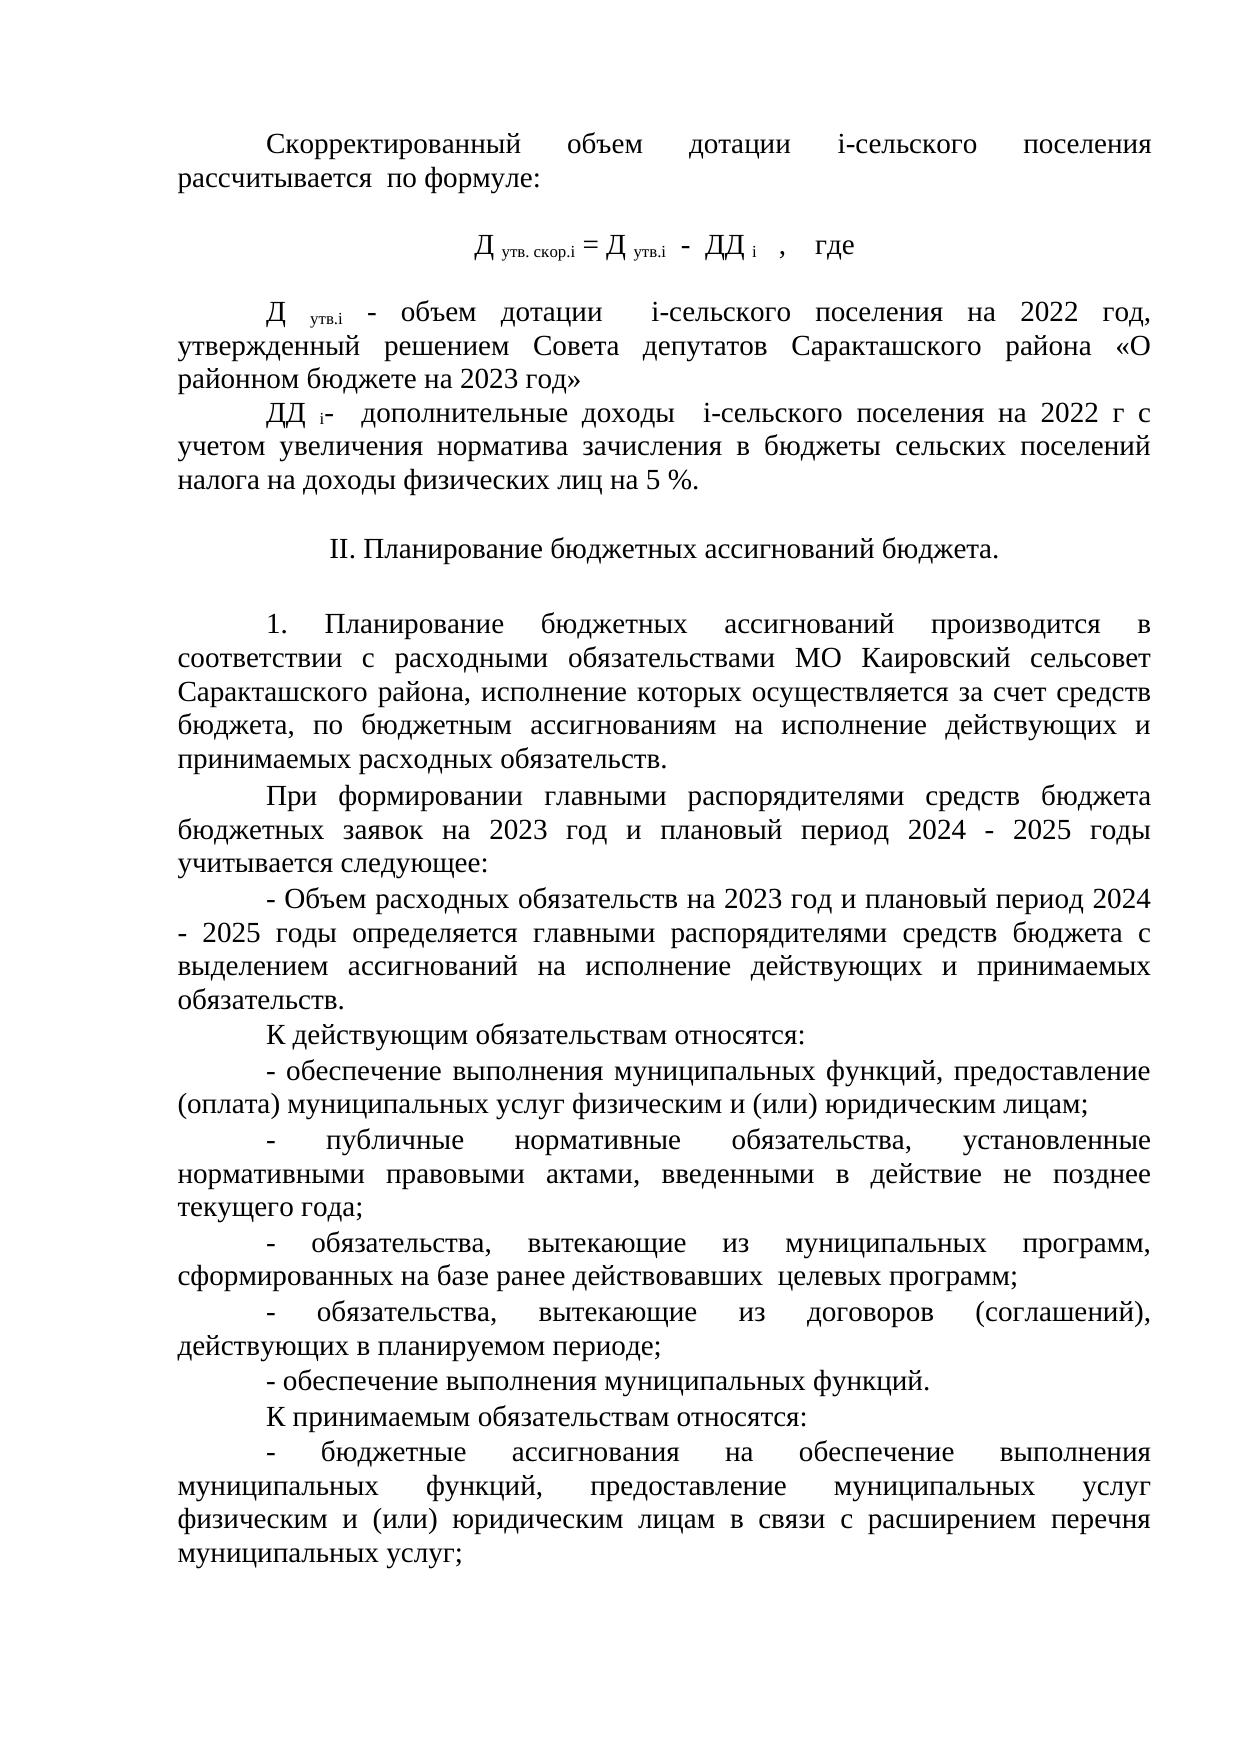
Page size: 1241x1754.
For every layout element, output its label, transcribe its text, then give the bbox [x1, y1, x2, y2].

text - Объем расходных обязательств на 2023 год и плановый период 2024 - 2025 годы определяется главными распорядителями средств бюджета с выделением ассигнований на исполнение действующих и принимаемых обязательств. [177, 881, 1152, 1015]
text При формировании главными распорядителями средств бюджета бюджетных заявок на 2023 год и плановый период 2024 - 2025 годы учитывается следующее: [177, 778, 1152, 879]
text - обязательства, вытекающие из муниципальных программ, сформированных на базе ранее действовавших целевых программ; [177, 1225, 1152, 1292]
text Д утв. скор.i = Д утв.i - ДД i , где [177, 227, 1152, 261]
text К действующим обязательствам относятся: [177, 1017, 1152, 1051]
text - обеспечение выполнения муниципальных функций, предоставление (оплата) муниципальных услуг физическим и (или) юридическим лицам; [177, 1053, 1152, 1120]
text - обязательства, вытекающие из договоров (соглашений), действующих в планируемом периоде; [177, 1294, 1152, 1361]
text 1. Планирование бюджетных ассигнований производится в соответствии с расходными обязательствами МО Каировский сельсовет Саракташского района, исполнение которых осуществляется за счет средств бюджета, по бюджетным ассигнованиям на исполнение действующих и принимаемых расходных обязательств. [177, 607, 1152, 774]
text - бюджетные ассигнования на обеспечение выполнения муниципальных функций, предоставление муниципальных услуг физическим и (или) юридическим лицам в связи с расширением перечня муниципальных услуг; [177, 1434, 1152, 1569]
text ДД i- дополнительные доходы i-сельского поселения на 2022 г с учетом увеличения норматива зачисления в бюджеты сельских поселений налога на доходы физических лиц на 5 %. [177, 395, 1152, 496]
text II. Планирование бюджетных ассигнований бюджета. [177, 531, 1152, 565]
text Скорректированный объем дотации i-сельского поселения рассчитывается по формуле: [177, 127, 1152, 194]
text К принимаемым обязательствам относятся: [177, 1399, 1152, 1432]
text - обеспечение выполнения муниципальных функций. [177, 1363, 1152, 1397]
text Д утв.i - объем дотации i-сельского поселения на 2022 год, утвержденный решением Совета депутатов Саракташского района «О районном бюджете на 2023 год» [177, 294, 1152, 395]
text - публичные нормативные обязательства, установленные нормативными правовыми актами, введенными в действие не позднее текущего года; [177, 1122, 1152, 1223]
